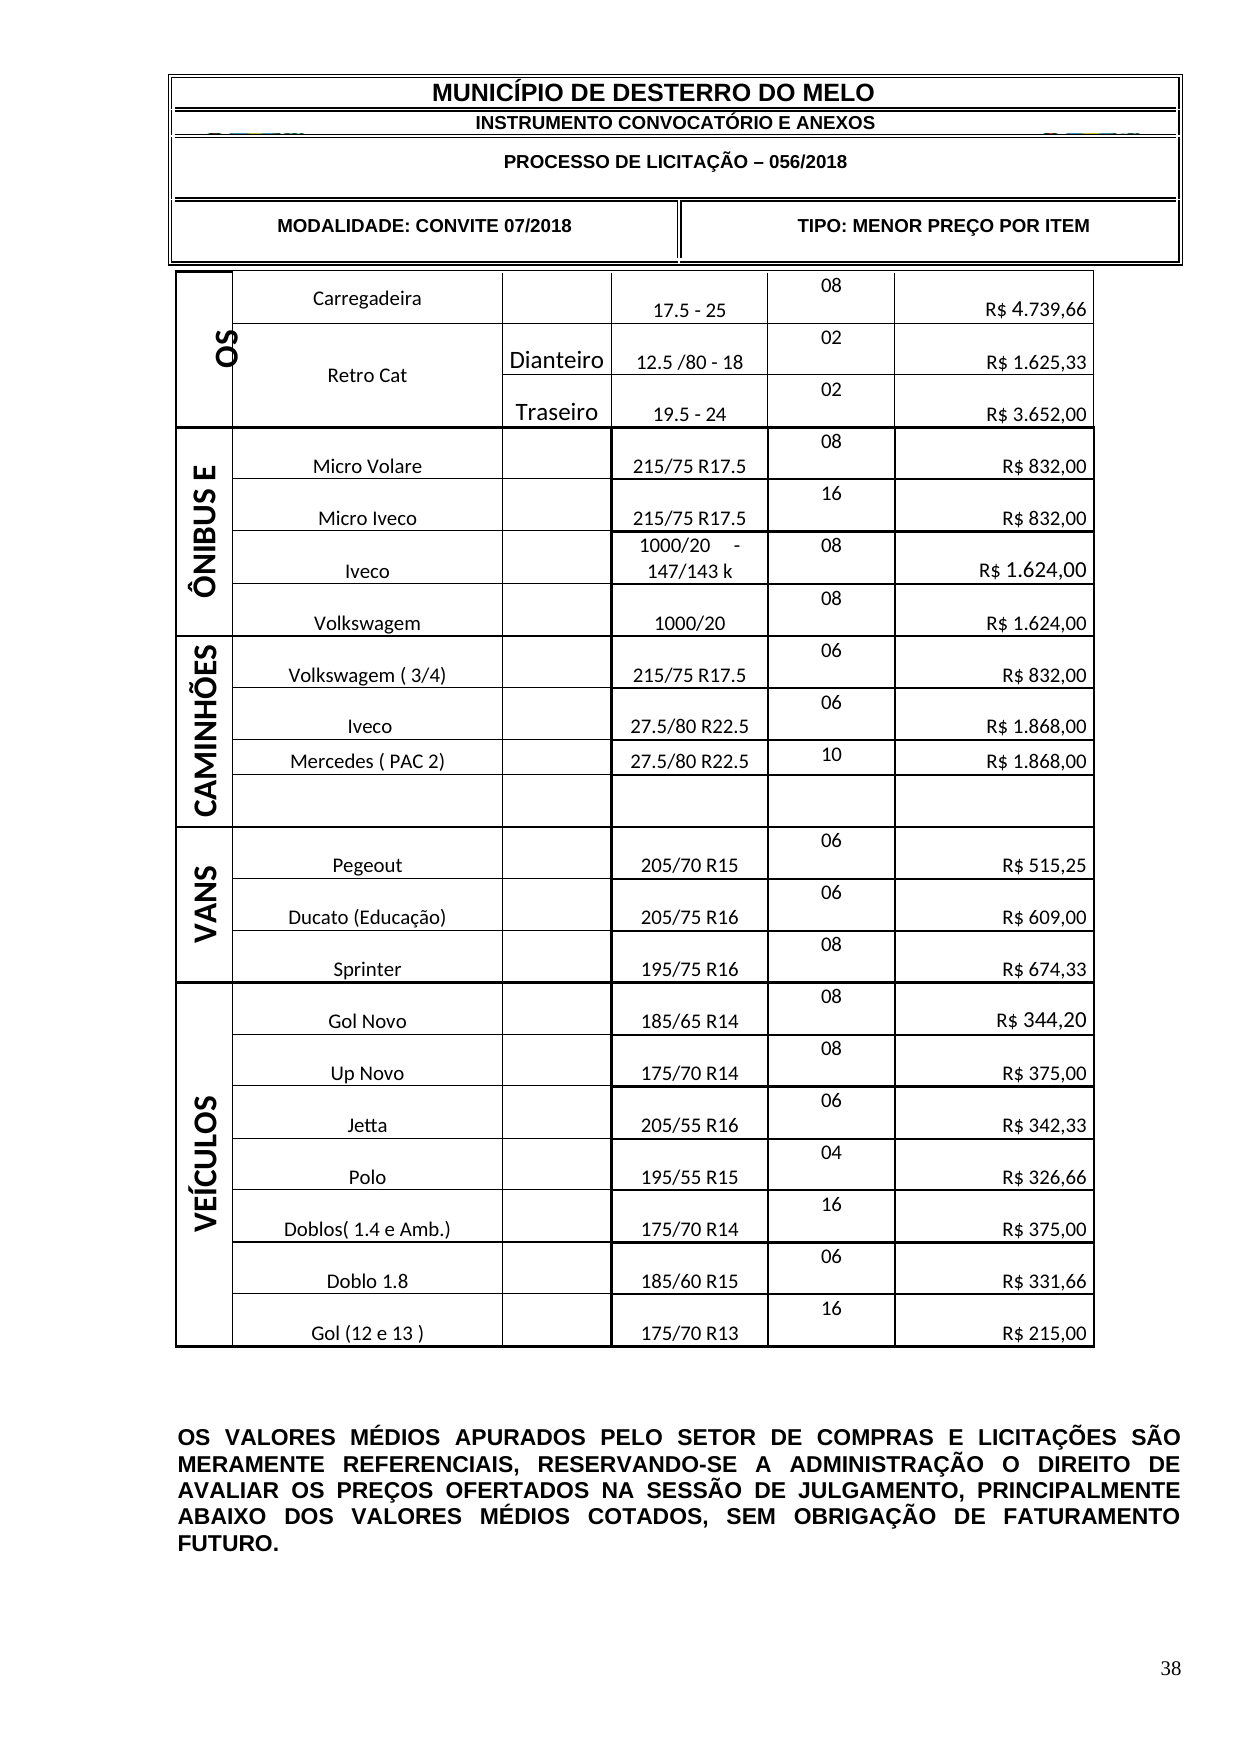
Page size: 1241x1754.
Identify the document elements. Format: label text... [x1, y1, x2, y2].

table_cell Ducato (Educação) [233, 879, 502, 929]
table_cell R$ 515,25 [896, 828, 1093, 877]
table_cell R$ 375,00 [896, 1036, 1093, 1085]
table_cell 175/70 R14 [613, 1036, 767, 1085]
table_cell 08 [769, 932, 894, 981]
table_cell R$ 326,66 [896, 1140, 1093, 1189]
table_cell 08 [769, 585, 894, 635]
table_cell [503, 775, 610, 826]
table_cell 215/75 R17.5 [613, 637, 767, 687]
table_cell R$ 342,33 [896, 1088, 1093, 1137]
table_cell Gol Novo [233, 984, 502, 1033]
table_cell 06 [769, 1244, 894, 1293]
table_cell Up Novo [233, 1035, 502, 1085]
text OS VALORES MÉDIOS APURADOS PELO SETOR DE COMPRAS E LICITAÇÕES SÃO MERAMENTE REFERENCIAIS, RESERVANDO-SE A ADMINISTRAÇÃO O DIREITO DE AVALIAR OS PREÇOS OFERTADOS NA SESSÃO DE JULGAMENTO, PRINCIPALMENTE ABAIXO DOS VALORES MÉDIOS COTADOS, SEM OBRIGAÇÃO DE FATURAMENTO FUTURO. [177, 1424, 1181, 1556]
table_cell 06 [769, 828, 894, 877]
table_cell 06 [769, 689, 894, 739]
table_cell 19.5 - 24 [612, 375, 767, 426]
table_cell 215/75 R17.5 [613, 429, 767, 478]
table_cell ÔNIBUS E MICROS [177, 429, 232, 635]
table_cell R$ 609,00 [896, 880, 1093, 929]
table_cell [503, 879, 610, 929]
table_cell [503, 1243, 610, 1293]
table_cell 12.5 /80 - 18 [612, 324, 767, 374]
table_cell Retro Cat [233, 324, 502, 426]
table_cell Iveco [233, 531, 502, 583]
table_cell Dianteiro [503, 324, 611, 374]
table_cell 205/55 R16 [613, 1088, 767, 1137]
table_cell 08 [769, 1036, 894, 1085]
table_cell R$ 1.624,00 [896, 533, 1093, 583]
table_cell VANS [177, 828, 232, 981]
table_cell R$ 215,00 [896, 1295, 1093, 1345]
table_cell [503, 688, 610, 739]
table_cell Sprinter [233, 931, 502, 981]
table_cell Gol (12 e 13 ) [233, 1294, 502, 1345]
table_cell [503, 1294, 610, 1345]
table_cell 205/70 R15 [613, 828, 767, 877]
table_cell Volkswagem ( 3/4) [233, 637, 502, 687]
table_cell [503, 637, 610, 687]
table_cell 215/75 R17.5 [613, 480, 767, 530]
table_cell [503, 1035, 610, 1085]
table_cell 175/70 R13 [613, 1295, 767, 1345]
table_cell Micro Iveco [233, 479, 502, 530]
table_cell 06 [769, 1088, 894, 1137]
table_cell Carregadeira [233, 271, 502, 322]
table_cell R$ 1.624,00 [896, 585, 1093, 635]
table_cell [503, 584, 610, 635]
table_cell R$ 331,66 [896, 1244, 1093, 1293]
table_cell 08 [768, 271, 895, 322]
table_cell 1000/20 - 147/143 k [613, 533, 767, 583]
table_cell R$ 832,00 [896, 637, 1093, 687]
table_cell R$ 832,00 [896, 429, 1093, 478]
table_cell 16 [769, 1295, 894, 1345]
table_cell 08 [769, 533, 894, 583]
table_cell R$ 832,00 [896, 480, 1093, 530]
table_cell Polo [233, 1139, 502, 1189]
table_cell [503, 531, 610, 583]
table_cell R$ 1.868,00 [896, 741, 1093, 773]
table_cell 185/60 R15 [613, 1244, 767, 1293]
table_cell 16 [769, 480, 894, 530]
table_cell [503, 931, 610, 981]
table_cell 27.5/80 R22.5 [613, 741, 767, 773]
table_cell R$ 1.625,33 [895, 324, 1093, 374]
table_cell 06 [769, 637, 894, 687]
table_cell R$ 1.868,00 [896, 689, 1093, 739]
table_cell [503, 1190, 610, 1241]
table_cell Doblos( 1.4 e Amb.) [233, 1190, 502, 1241]
table_cell 16 [769, 1191, 894, 1241]
table_cell 205/75 R16 [613, 880, 767, 929]
table_cell 27.5/80 R22.5 [613, 689, 767, 739]
table_cell Doblo 1.8 [233, 1243, 502, 1293]
table_cell [503, 828, 610, 877]
table_cell 195/55 R15 [613, 1140, 767, 1189]
table_cell 08 [769, 429, 894, 478]
table_cell 02 [768, 375, 894, 426]
table_cell R$ 3.652,00 [895, 375, 1093, 426]
table_cell Micro Volare [233, 429, 502, 478]
table_cell R$ 4.739,66 [895, 271, 1093, 322]
table_cell Iveco [233, 688, 502, 739]
table_cell VEÍCULOS [177, 984, 232, 1345]
table_cell 175/70 R14 [613, 1191, 767, 1241]
table_cell Jetta [233, 1086, 502, 1137]
table_cell Traseiro [503, 375, 611, 426]
table_cell [503, 429, 610, 478]
table_cell R$ 375,00 [896, 1191, 1093, 1241]
table_cell CAMINHÕES [177, 637, 232, 826]
table_cell R$ 344,20 [896, 984, 1093, 1033]
table_cell [503, 984, 610, 1033]
table_cell Pegeout [233, 828, 502, 877]
table_cell 1000/20 [613, 585, 767, 635]
table_cell [233, 775, 502, 826]
table_cell [503, 479, 610, 530]
table_cell [769, 776, 894, 826]
table_cell 04 [769, 1140, 894, 1189]
table_cell R$ 674,33 [896, 932, 1093, 981]
table_cell 10 [769, 741, 894, 773]
table_cell [896, 776, 1093, 826]
table_cell 06 [769, 880, 894, 929]
table_cell 08 [769, 984, 894, 1033]
table_cell 185/65 R14 [613, 984, 767, 1033]
table_cell 02 [768, 324, 894, 374]
table_cell 17.5 - 25 [611, 271, 768, 322]
table_cell Mercedes ( PAC 2) [233, 740, 502, 773]
table_cell [613, 776, 767, 826]
table_cell [503, 1086, 610, 1137]
table_cell [503, 740, 610, 773]
table_cell 195/75 R16 [613, 932, 767, 981]
table_cell Volkswagem [233, 584, 502, 635]
table_cell [502, 271, 611, 322]
table_cell [503, 1139, 610, 1189]
